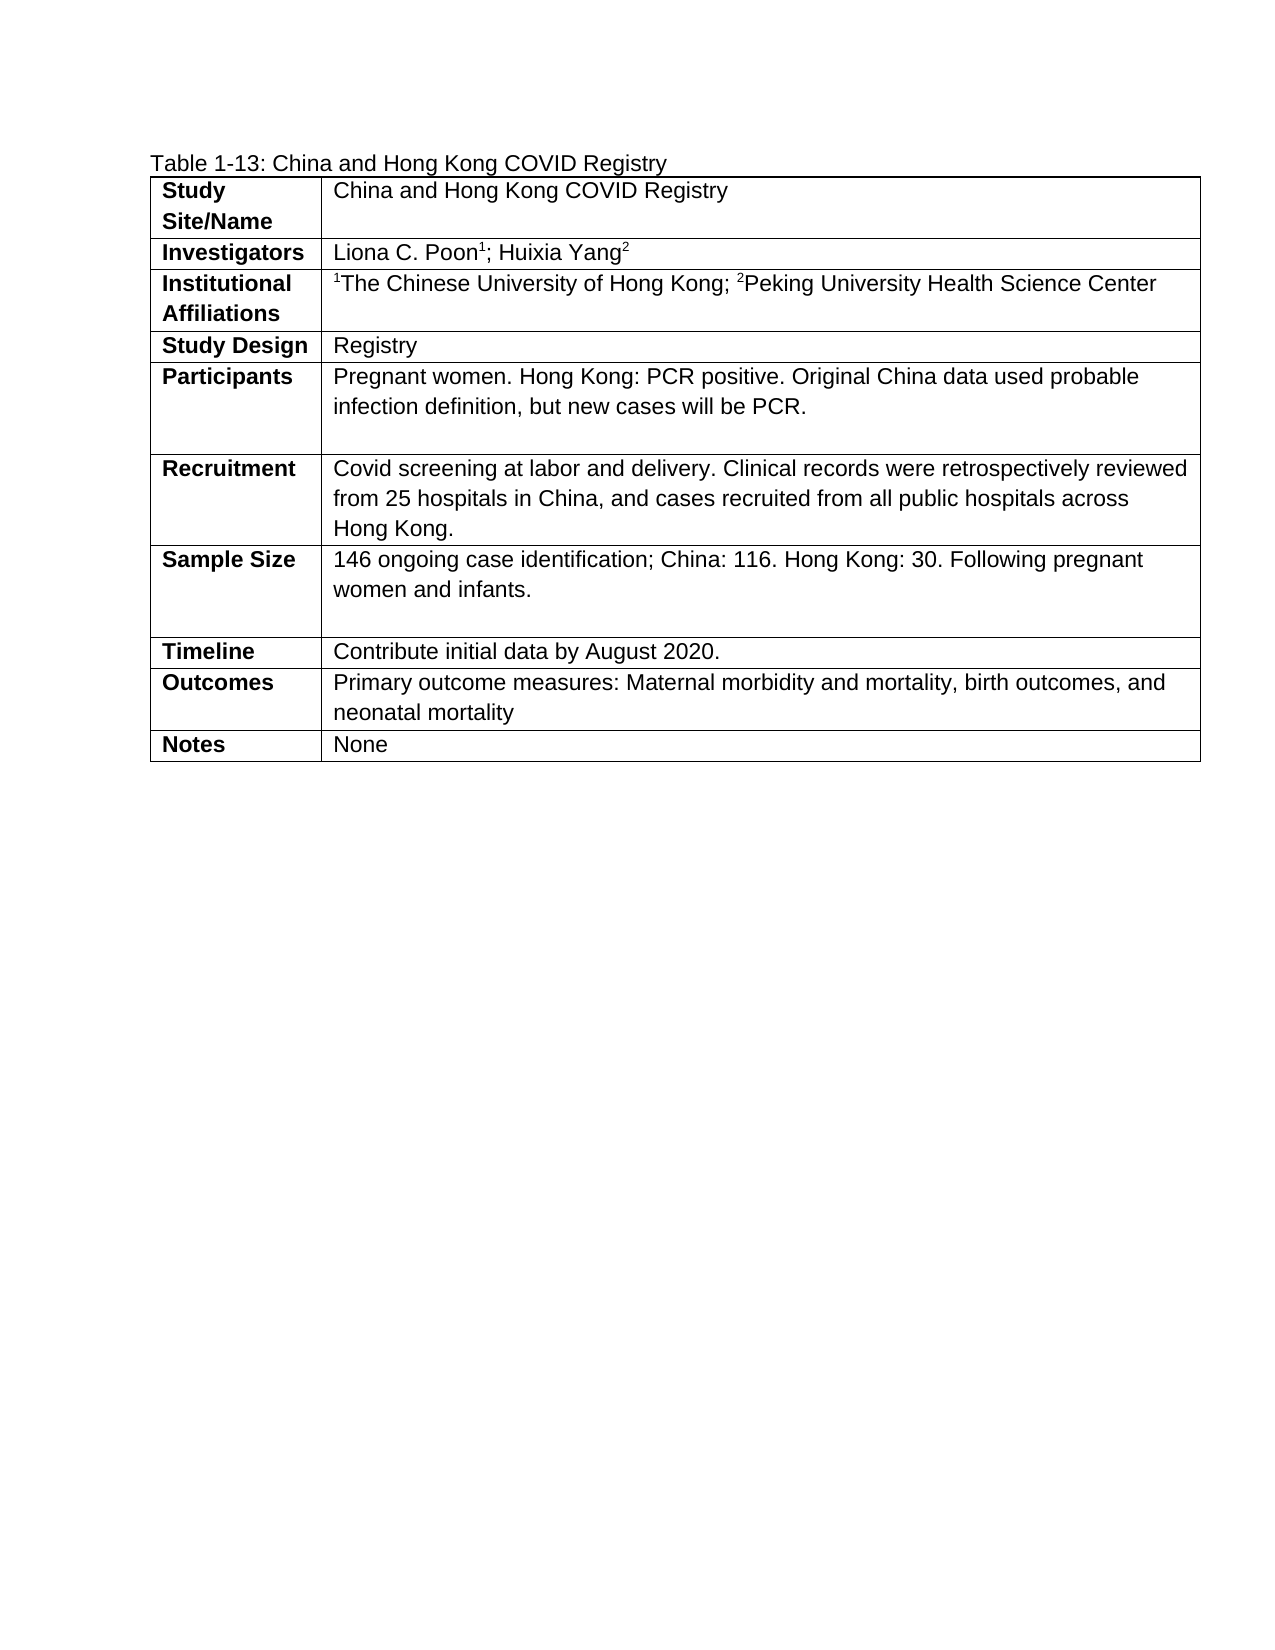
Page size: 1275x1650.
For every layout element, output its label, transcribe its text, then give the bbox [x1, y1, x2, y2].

table_cell Sample Size [151, 546, 321, 637]
table_cell Primary outcome measures: Maternal morbidity and mortality, birth outcomes, and neonatal mortality [322, 669, 1200, 729]
table_cell Liona C. Poon1; Huixia Yang2 [322, 239, 1200, 269]
table_cell Investigators [151, 239, 321, 269]
table_cell Notes [151, 731, 321, 761]
table_cell Study Design [151, 332, 321, 362]
table_cell Participants [151, 363, 321, 453]
table_cell Timeline [151, 638, 321, 668]
table_cell Recruitment [151, 455, 321, 545]
text Table 1-13: China and Hong Kong COVID Registry [150, 150, 1125, 176]
table_cell Contribute initial data by August 2020. [322, 638, 1200, 668]
table_cell 1The Chinese University of Hong Kong; 2Peking University Health Science Center [322, 270, 1200, 331]
table_cell 146 ongoing case identification; China: 116. Hong Kong: 30. Following pregnant women and infants. [322, 546, 1200, 637]
table_cell Registry [322, 332, 1200, 362]
table_header China and Hong Kong COVID Registry [322, 178, 1200, 238]
table_cell Covid screening at labor and delivery. Clinical records were retrospectively reviewed from 25 hospitals in China, and cases recruited from all public hospitals across Hong Kong. [322, 455, 1200, 545]
table_cell Pregnant women. Hong Kong: PCR positive. Original China data used probable infection definition, but new cases will be PCR. [322, 363, 1200, 453]
table_cell None [322, 731, 1200, 761]
table_cell Institutional Affiliations [151, 270, 321, 331]
table_cell Outcomes [151, 669, 321, 729]
table_header Study Site/Name [151, 178, 321, 238]
